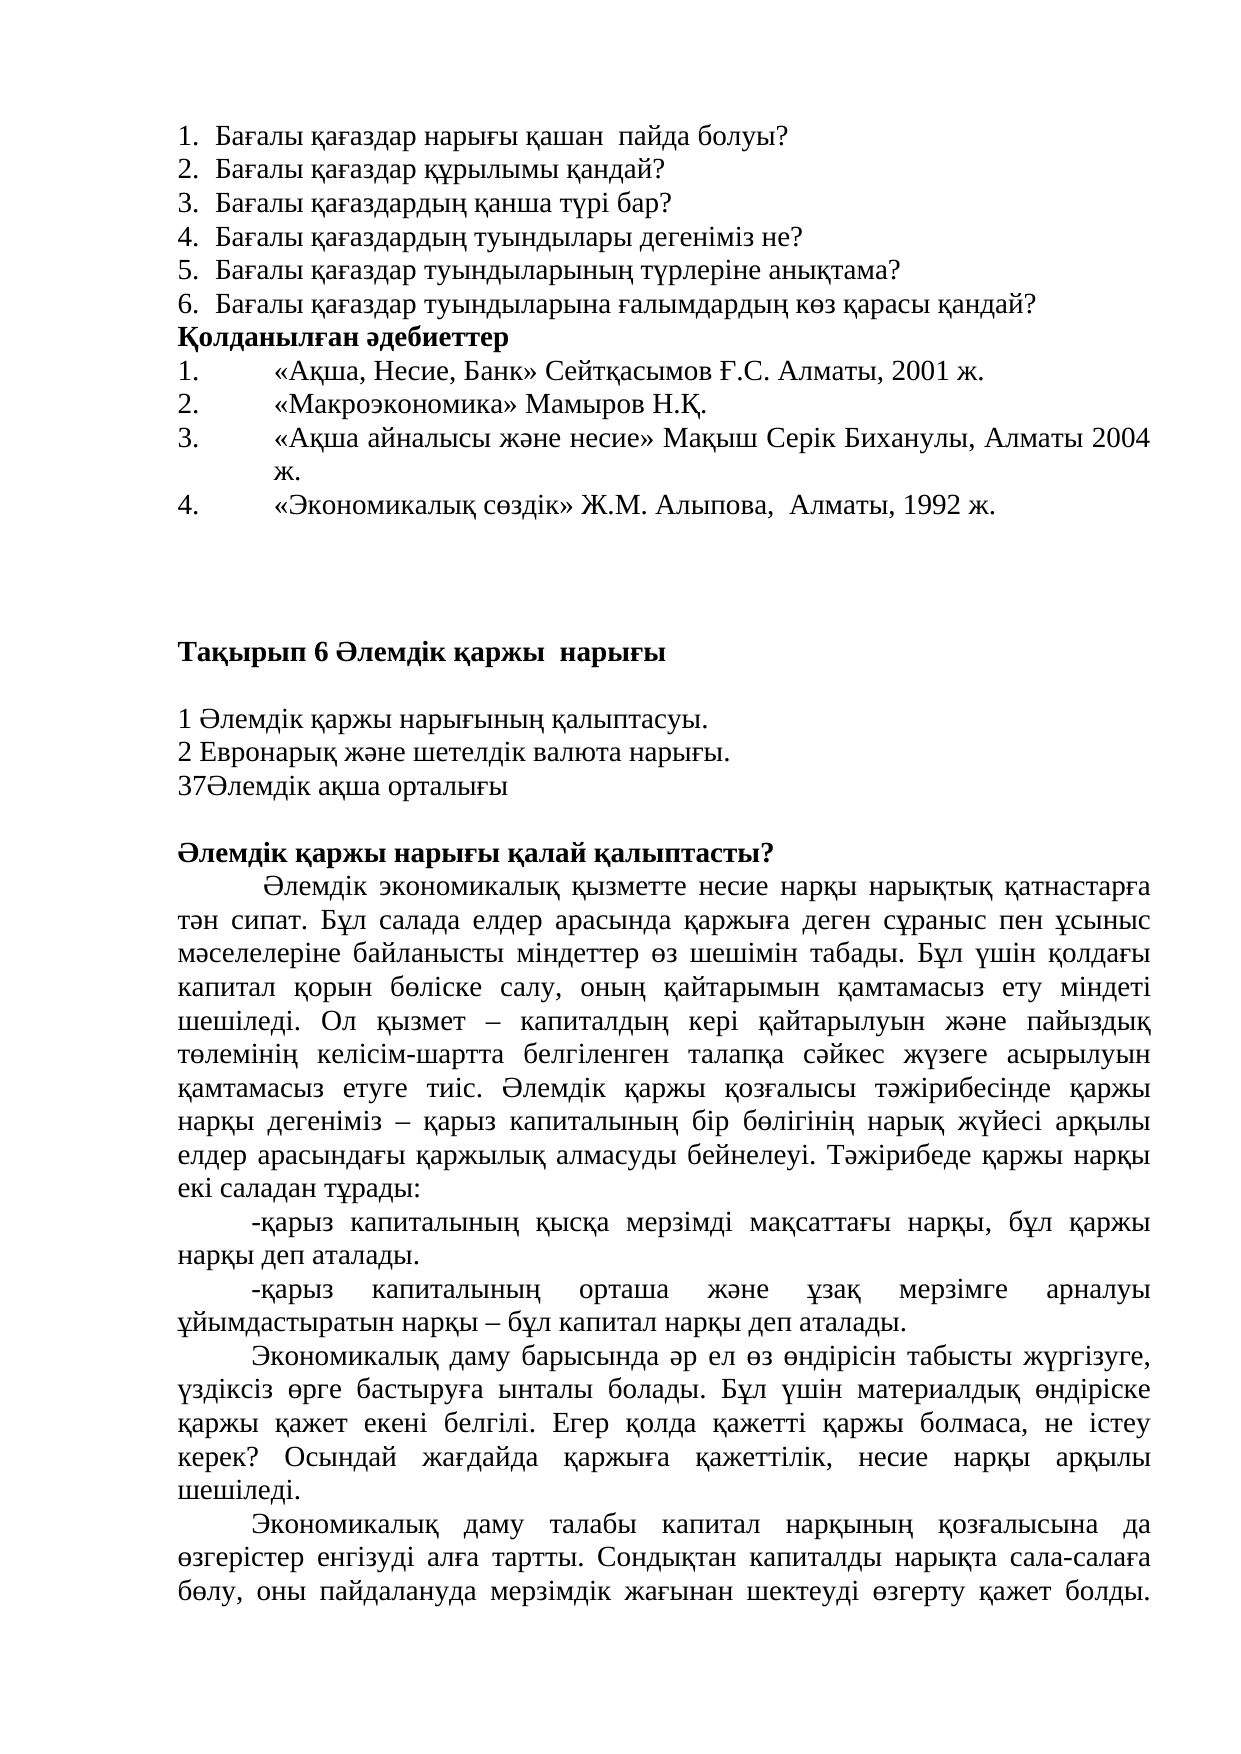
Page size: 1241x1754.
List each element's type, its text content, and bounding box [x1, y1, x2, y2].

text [177, 1506, 1152, 1606]
text Тақырып 6 Әлемдік қаржы нарығы [177, 634, 1152, 667]
list Бағалы қағаздардың қанша түрі бар? [177, 185, 1152, 219]
text -қарыз капиталының орташа және ұзақ мерзімге арналуы ұйымдастыратын нарқы – бұл капитал нарқы деп аталады. [177, 1271, 1152, 1338]
text 1 Әлемдік қаржы нарығының қалыптасуы. [177, 701, 1152, 734]
text Әлемдік қаржы нарығы қалай қалыптасты? [177, 835, 1152, 868]
text Әлемдік экономикалық қызметте несие нарқы нарықтық қатнастарға тән сипат. Бұл салада елдер арасында қаржыға деген сұраныс пен ұсыныс мәселелеріне байланысты міндеттер өз шешімін табады. Бұл үшін қолдағы капитал қорын бөліске салу, оның қайтарымын қамтамасыз ету міндеті шешіледі. Ол қызмет – капиталдың кері қайтарылуын және пайыздық төлемінің келісім-шартта белгіленген талапқа сәйкес жүзеге асырылуын қамтамасыз етуге тиіс. Әлемдік қаржы қозғалысы тәжірибесінде қаржы нарқы дегеніміз – қарыз капиталының бір бөлігінің нарық жүйесі арқылы елдер арасындағы қаржылық алмасуды бейнелеуі. Тәжірибеде қаржы нарқы екі саладан тұрады: [177, 868, 1152, 1204]
list «Ақша айналысы және несие» Мақыш Серік Биханулы, Алматы 2004 ж. [177, 420, 1152, 487]
list Бағалы қағаздар нарығы қашан пайда болуы? [177, 118, 1152, 152]
list Бағалы қағаздар туындыларының түрлеріне анықтама? [177, 252, 1152, 286]
list Бағалы қағаздар туындыларына ғалымдардың көз қарасы қандай? [177, 286, 1152, 319]
list Бағалы қағаздардың туындылары дегеніміз не? [177, 219, 1152, 252]
text Қолданылған әдебиеттер [177, 319, 1152, 353]
list «Экономикалық сөздік» Ж.М. Алыпова, Алматы, 1992 ж. [177, 487, 1152, 521]
list «Макроэкономика» Мамыров Н.Қ. [177, 386, 1152, 420]
text 2 Евронарық және шетелдік валюта нарығы. [177, 734, 1152, 768]
text Экономикалық даму барысында әр ел өз өндірісін табысты жүргізуге, үздіксіз өрге бастыруға ынталы болады. Бұл үшін материалдық өндіріске қаржы қажет екені белгілі. Егер қолда қажетті қаржы болмаса, не істеу керек? Осындай жағдайда қаржыға қажеттілік, несие нарқы арқылы шешіледі. [177, 1338, 1152, 1506]
text -қарыз капиталының қысқа мерзімді мақсаттағы нарқы, бұл қаржы нарқы деп аталады. [177, 1204, 1152, 1271]
list Бағалы қағаздар құрылымы қандай? [177, 152, 1152, 185]
text 37Әлемдік ақша орталығы [177, 768, 1152, 801]
list «Ақша, Несие, Банк» Сейтқасымов Ғ.С. Алматы, 2001 ж. [177, 353, 1152, 386]
